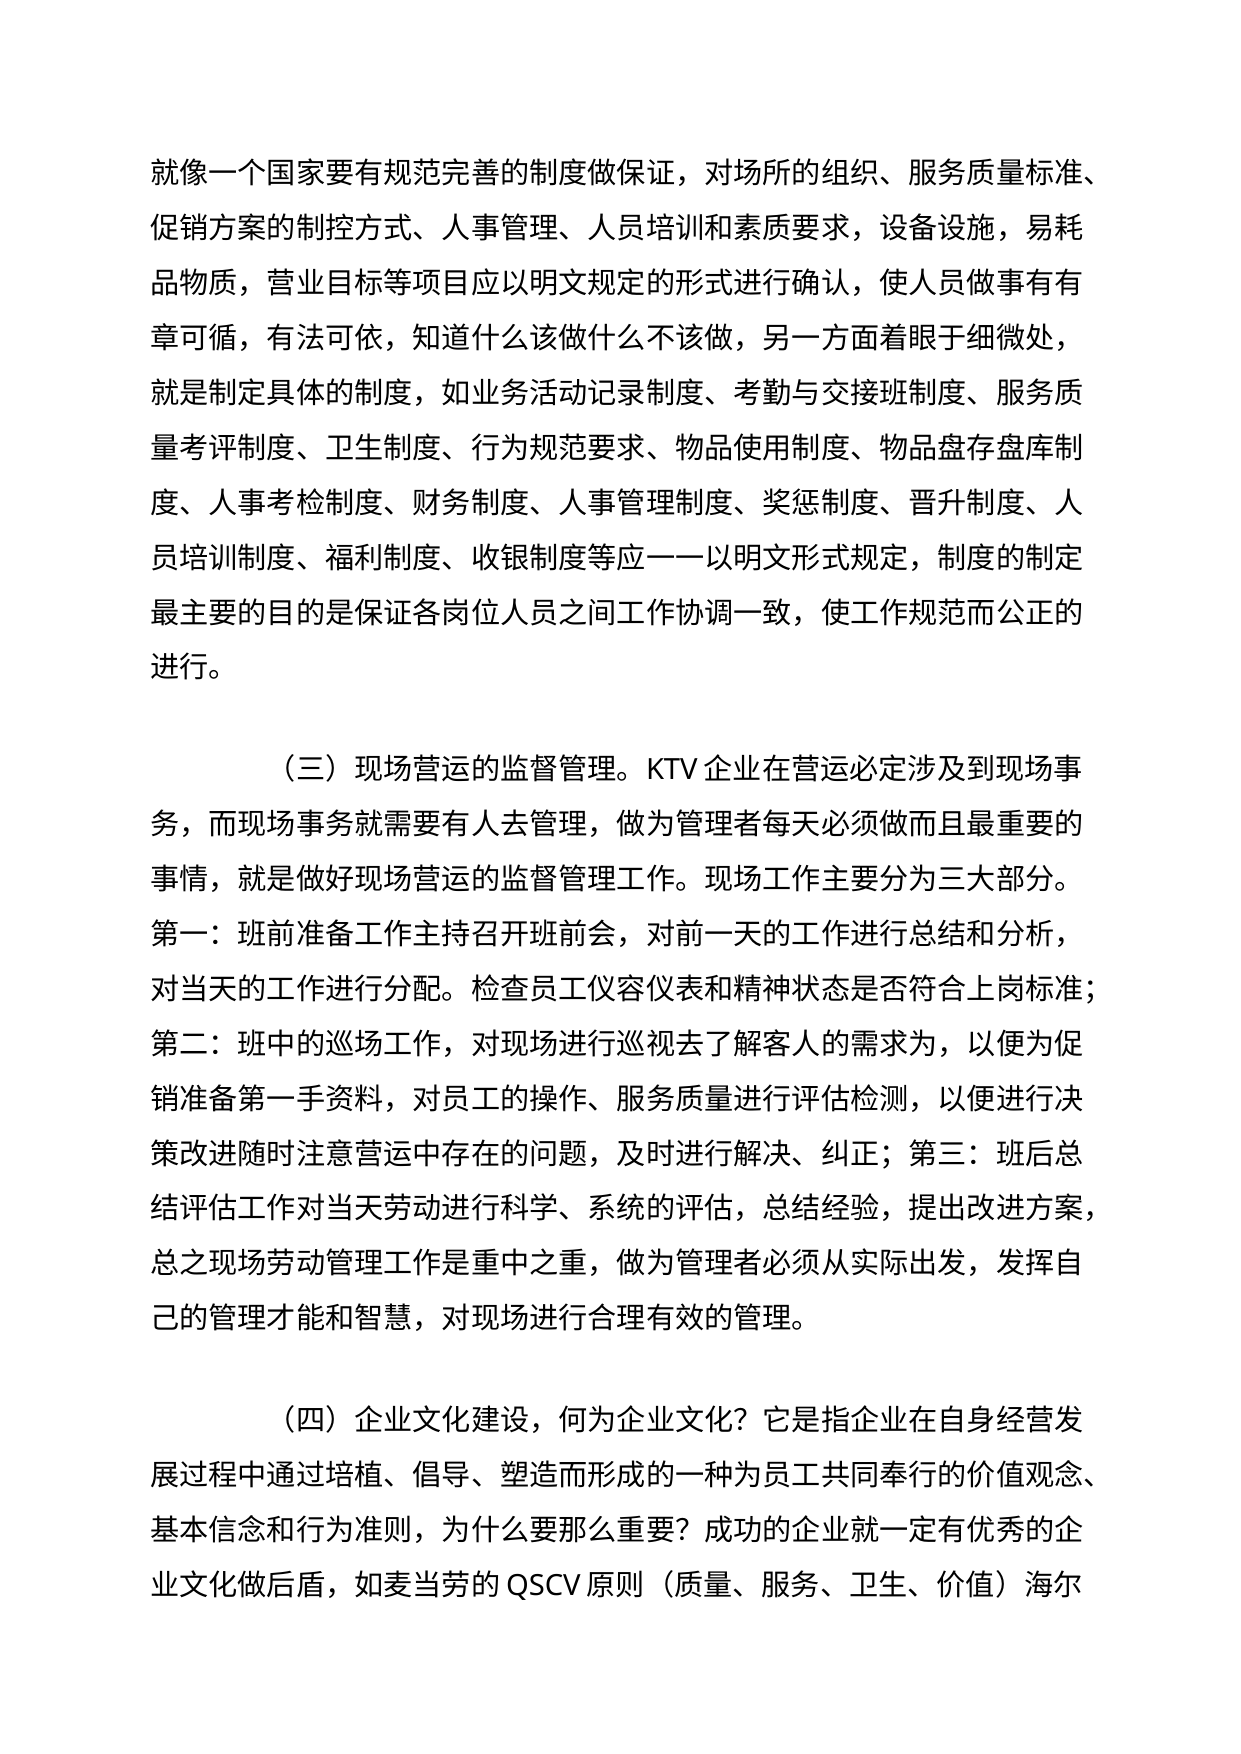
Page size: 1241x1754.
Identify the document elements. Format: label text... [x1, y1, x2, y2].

text （三）现场营运的监督管理。KTV企业在营运必定涉及到现场事务，而现场事务就需要有人去管理，做为管理者每天必须做而且最重要的事情，就是做好现场营运的监督管理工作。现场工作主要分为三大部分。第一：班前准备工作主持召开班前会，对前一天的工作进行总结和分析，对当天的工作进行分配。检查员工仪容仪表和精神状态是否符合上岗标准；第二：班中的巡场工作，对现场进行巡视去了解客人的需求为，以便为促销准备第一手资料，对员工的操作、服务质量进行评估检测，以便进行决策改进随时注意营运中存在的问题，及时进行解决、纠正；第三：班后总结评估工作对当天劳动进行科学、系统的评估，总结经验，提出改进方案，总之现场劳动管理工作是重中之重，做为管理者必须从实际出发，发挥自己的管理才能和智慧，对现场进行合理有效的管理。 [150, 746, 1090, 1337]
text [150, 1397, 1090, 1604]
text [150, 150, 1090, 686]
